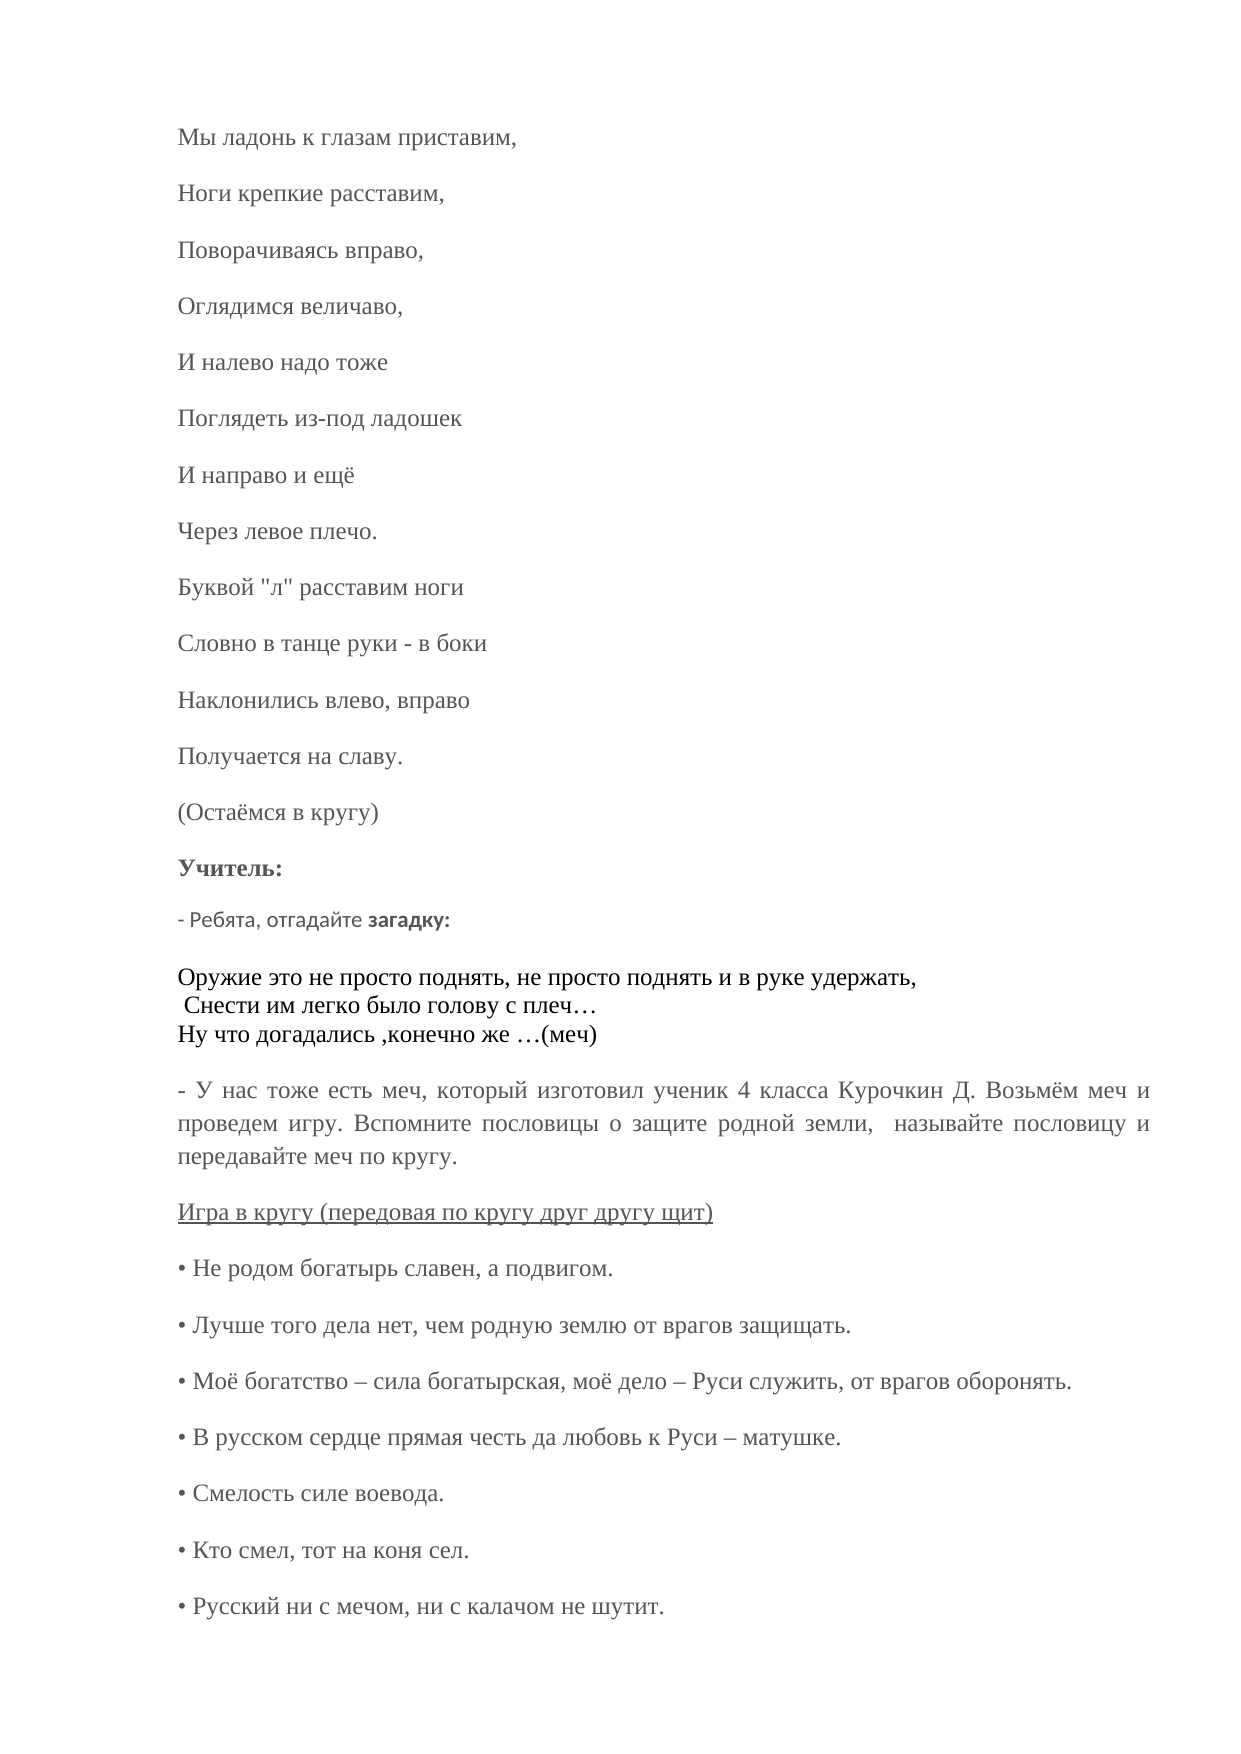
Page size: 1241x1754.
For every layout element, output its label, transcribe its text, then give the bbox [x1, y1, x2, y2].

text (Остаёмся в кругу) [177, 793, 1152, 826]
text - У нас тоже есть меч, который изготовил ученик 4 класса Курочкин Д. Возьмём меч и проведем игру. Вспомните пословицы о защите родной земли, называйте пословицу и передавайте меч по кругу. [177, 1071, 1152, 1170]
text Оглядимся величаво, [177, 287, 1152, 320]
text И направо и ещё [177, 456, 1152, 488]
text Ну что догадались ,конечно же …(меч) [177, 1019, 1152, 1048]
text • Лучше того дела нет, чем родную землю от врагов защищать. [177, 1306, 1152, 1338]
text Учитель: [177, 849, 1152, 882]
text Оружие это не просто поднять, не просто поднять и в руке удержать, [177, 962, 1152, 990]
text • Кто смел, тот на коня сел. [177, 1531, 1152, 1563]
text Словно в танце руки - в боки [177, 624, 1152, 657]
text Поглядеть из-под ладошек [177, 399, 1152, 432]
text Получается на славу. [177, 737, 1152, 770]
text • Смелость силе воевода. [177, 1474, 1152, 1507]
text Через левое плечо. [177, 512, 1152, 545]
text - Ребята, отгадайте загадку: [177, 906, 1152, 934]
text • Не родом богатырь славен, а подвигом. [177, 1249, 1152, 1282]
text • В русском сердце прямая честь да любовь к Руси – матушке. [177, 1418, 1152, 1451]
text Игра в кругу (передовая по кругу друг другу щит) [177, 1193, 1152, 1226]
text Мы ладонь к глазам приставим, [177, 118, 1152, 151]
text Поворачиваясь вправо, [177, 231, 1152, 263]
text И налево надо тоже [177, 343, 1152, 376]
text • Моё богатство – сила богатырская, моё дело – Руси служить, от врагов оборонять. [177, 1362, 1152, 1395]
text Ноги крепкие расставим, [177, 174, 1152, 207]
text • Русский ни с мечом, ни с калачом не шутит. [177, 1587, 1152, 1620]
text Снести им легко было голову с плеч… [177, 990, 1152, 1019]
text Буквой "л" расставим ноги [177, 568, 1152, 601]
text Наклонились влево, вправо [177, 681, 1152, 713]
